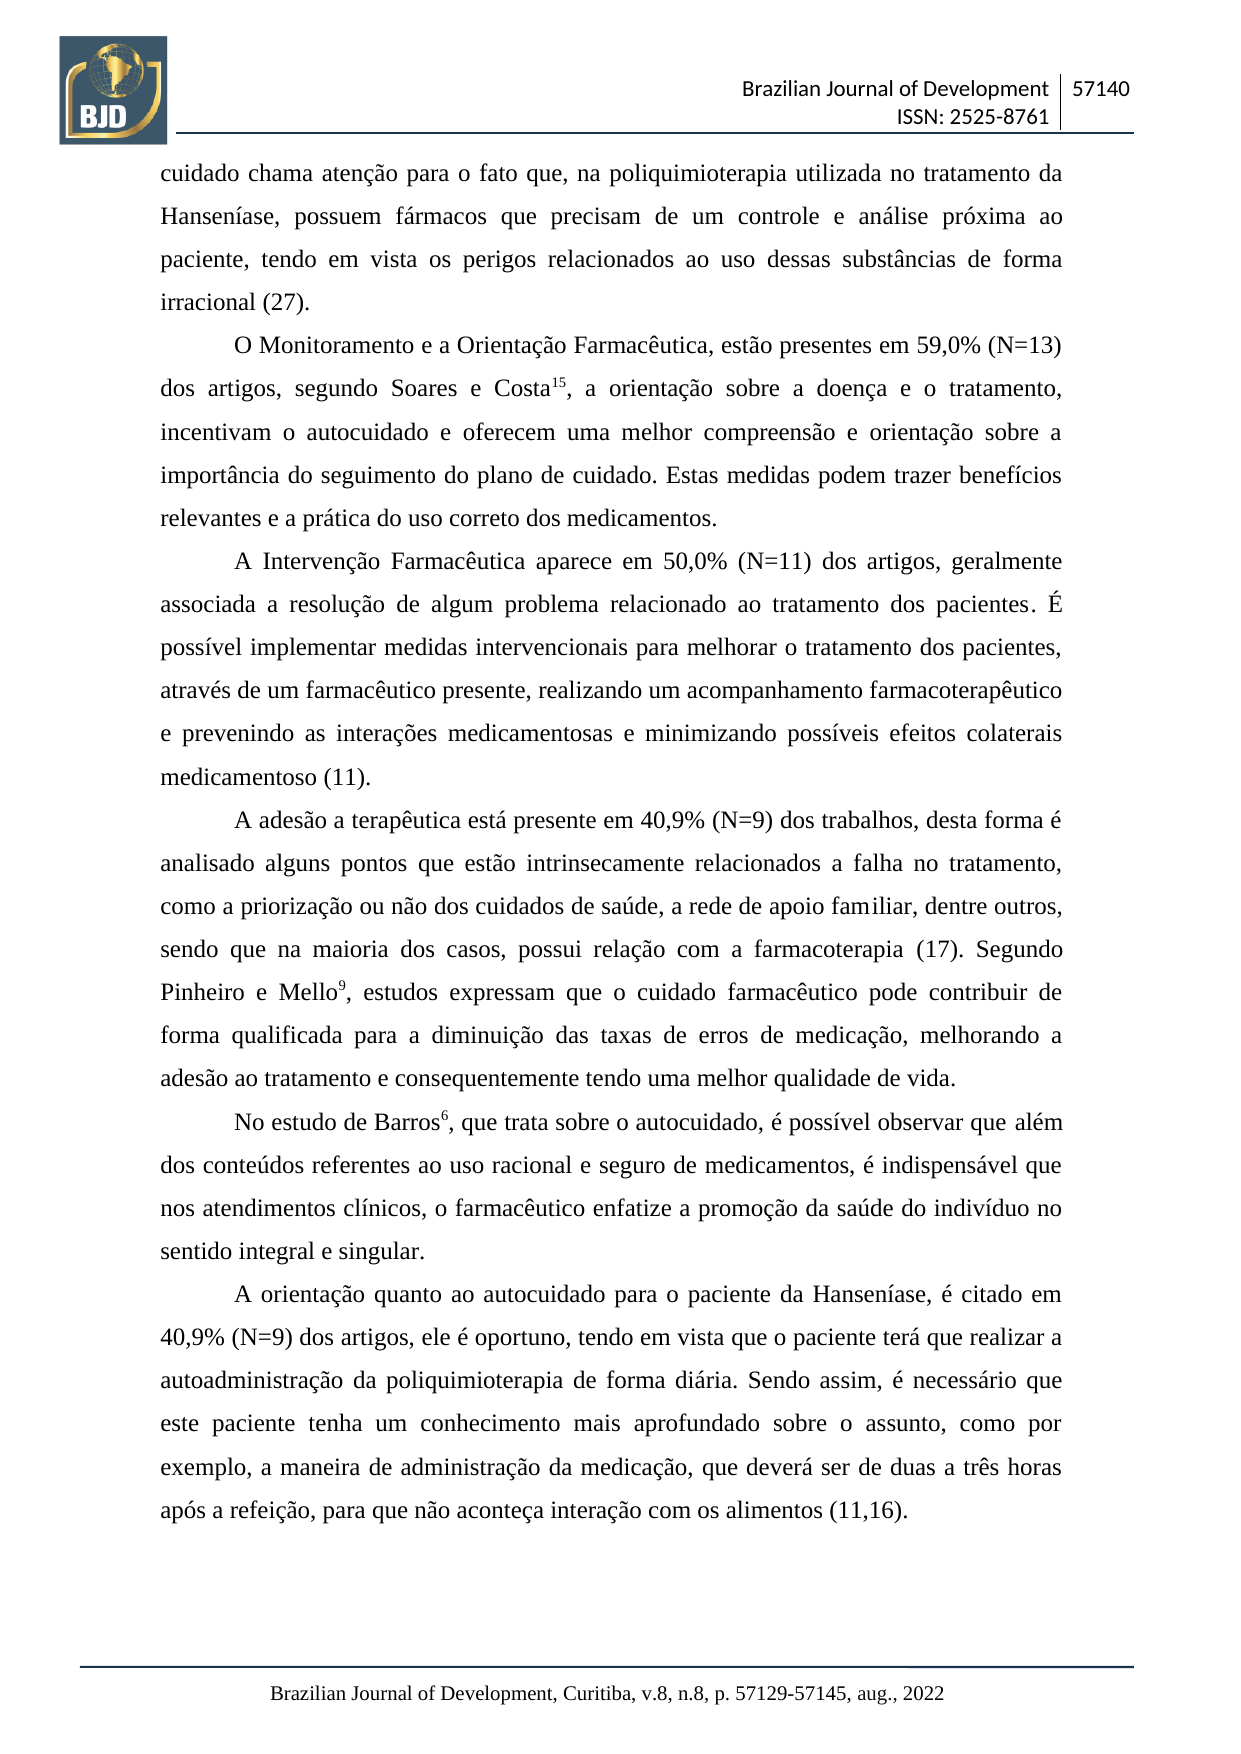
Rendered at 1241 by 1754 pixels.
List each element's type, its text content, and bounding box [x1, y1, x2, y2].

text O Monitoramento e a Orientação Farmacêutica, estão presentes em 59,0% (N=13) dos artigos, segundo Soares e Costa15, a orientação sobre a doença e o tratamento, incentivam o autocuidado e oferecem uma melhor compreensão e orientação sobre a importância do seguimento do plano de cuidado. Estas medidas podem trazer benefícios relevantes e a prática do uso correto dos medicamentos. [160, 330, 1063, 532]
text A adesão a terapêutica está presente em 40,9% (N=9) dos trabalhos, desta forma é analisado alguns pontos que estão intrinsecamente relacionados a falha no tratamento, como a priorização ou não dos cuidados de saúde, a rede de apoio familiar, dentre outros, sendo que na maioria dos casos, possui relação com a farmacoterapia (17). Segundo Pinheiro e Mello9, estudos expressam que o cuidado farmacêutico pode contribuir de forma qualificada para a diminuição das taxas de erros de medicação, melhorando a adesão ao tratamento e consequentemente tendo uma melhor qualidade de vida. [160, 805, 1063, 1092]
text A Intervenção Farmacêutica aparece em 50,0% (N=11) dos artigos, geralmente associada a resolução de algum problema relacionado ao tratamento dos pacientes. É possível implementar medidas intervencionais para melhorar o tratamento dos pacientes, através de um farmacêutico presente, realizando um acompanhamento farmacoterapêutico e prevenindo as interações medicamentosas e minimizando possíveis efeitos colaterais medicamentoso (11). [160, 546, 1063, 790]
text A orientação quanto ao autocuidado para o paciente da Hanseníase, é citado em 40,9% (N=9) dos artigos, ele é oportuno, tendo em vista que o paciente terá que realizar a autoadministração da poliquimioterapia de forma diária. Sendo assim, é necessário que este paciente tenha um conhecimento mais aprofundado sobre o assunto, como por exemplo, a maneira de administração da medicação, que deverá ser de duas a três horas após a refeição, para que não aconteça interação com os alimentos (11,16). [160, 1279, 1063, 1523]
text No estudo de Barros6, que trata sobre o autocuidado, é possível observar que além dos conteúdos referentes ao uso racional e seguro de medicamentos, é indispensável que nos atendimentos clínicos, o farmacêutico enfatize a promoção da saúde do indivíduo no sentido integral e singular. [160, 1107, 1063, 1265]
picture [58, 36, 168, 145]
